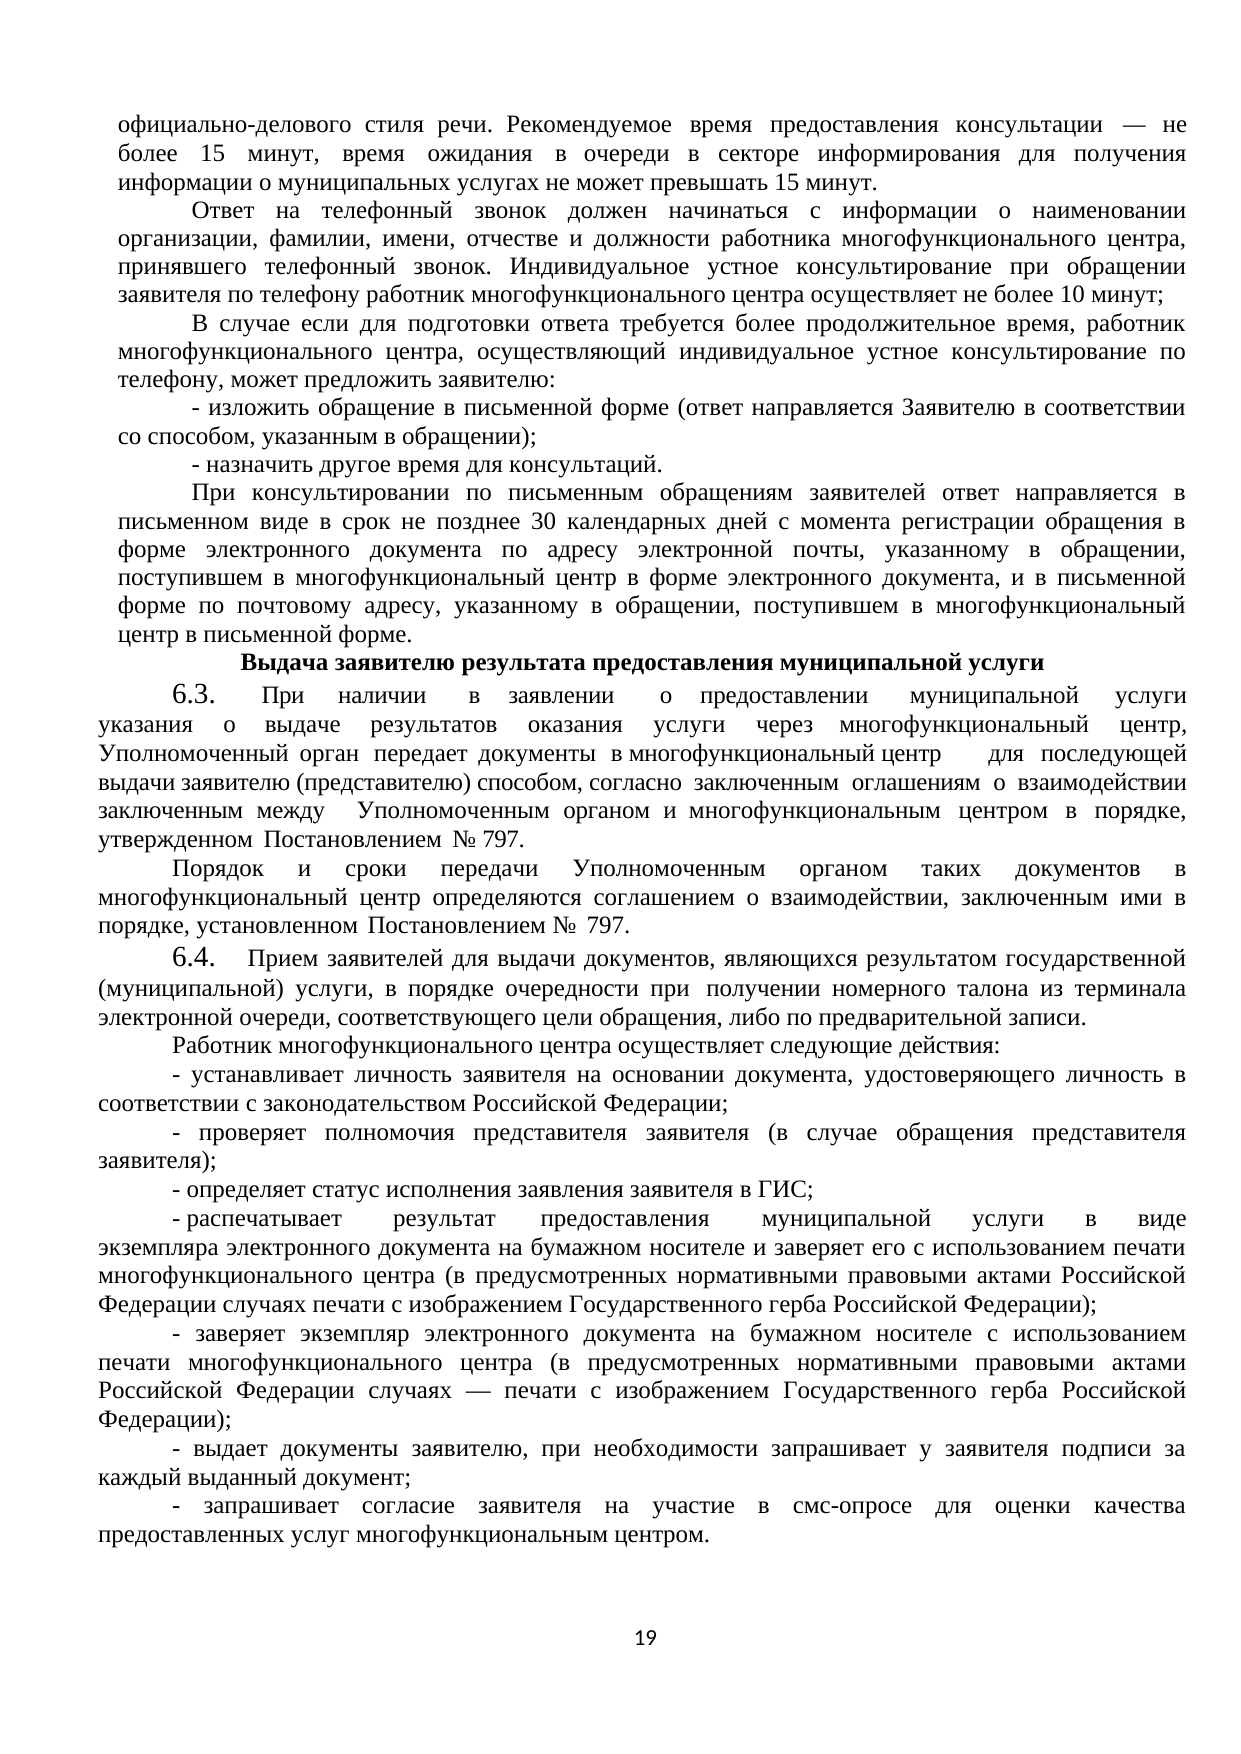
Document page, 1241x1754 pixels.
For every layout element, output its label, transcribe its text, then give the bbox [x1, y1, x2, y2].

list При наличии в заявлении о предоставлении муниципальной услуги указания о выдаче результатов оказания услуги через многофункциональный центр, Уполномоченный орган передает документы в многофункциональный центр для последующей выдачи заявителю (представителю) способом, согласно заключенным оглашениям о взаимодействии заключенным между Уполномоченным органом и многофункциональным центром в порядке, утвержденном Постановлением № 797. [98, 676, 1187, 853]
text - проверяет полномочия представителя заявителя (в случае обращения представителя заявителя); [98, 1117, 1187, 1174]
text Выдача заявителю результата предоставления муниципальной услуги [98, 648, 1187, 676]
text - запрашивает согласие заявителя на участие в смс-опросе для оценки качества предоставленных услуг многофункциональным центром. [98, 1490, 1187, 1548]
text Работник многофункционального центра осуществляет следующие действия: [98, 1030, 1187, 1059]
text При консультировании по письменным обращениям заявителей ответ направляется в письменном виде в срок не позднее 30 календарных дней с момента регистрации обращения в форме электронного документа по адресу электронной почты, указанному в обращении, поступившем в многофункциональный центр в форме электронного документа, и в письменной форме по почтовому адресу, указанному в обращении, поступившем в многофункциональный центр в письменной форме. [118, 478, 1187, 647]
text Порядок и сроки передачи Уполномоченным органом таких документов в многофункциональный центр определяются соглашением о взаимодействии, заключенным ими в порядке, установленном Постановлением № 797. [98, 853, 1187, 939]
text - выдает документы заявителю, при необходимости запрашивает у заявителя подписи за каждый выданный документ; [98, 1433, 1187, 1490]
text Ответ на телефонный звонок должен начинаться с информации о наименовании организации, фамилии, имени, отчестве и должности работника многофункционального центра, принявшего телефонный звонок. Индивидуальное устное консультирование при обращении заявителя по телефону работник многофункционального центра осуществляет не более 10 минут; [118, 196, 1187, 308]
text В случае если для подготовки ответа требуется более продолжительное время, работник многофункционального центра, осуществляющий индивидуальное устное консультирование по телефону, может предложить заявителю: [118, 308, 1187, 393]
text - устанавливает личность заявителя на основании документа, удостоверяющего личность в соответствии с законодательством Российской Федерации; [98, 1059, 1187, 1117]
text - заверяет экземпляр электронного документа на бумажном носителе с использованием печати многофункционального центра (в предусмотренных нормативными правовыми актами Российской Федерации случаях — печати с изображением Государственного герба Российской Федерации); [98, 1318, 1187, 1433]
text - распечатывает результат предоставления муниципальной услуги в виде экземпляра электронного документа на бумажном носителе и заверяет его с использованием печати многофункционального центра (в предусмотренных нормативными правовыми актами Российской Федерации случаях печати с изображением Государственного герба Российской Федерации); [98, 1203, 1187, 1318]
text - назначить другое время для консультаций. [118, 450, 1187, 478]
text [118, 110, 1187, 195]
list Прием заявителей для выдачи документов, являющихся результатом государственной (муниципальной) услуги, в порядке очередности при получении номерного талона из терминала электронной очереди, соответствующего цели обращения, либо по предварительной записи. [98, 939, 1187, 1030]
text - изложить обращение в письменной форме (ответ направляется Заявителю в соответствии со способом, указанным в обращении); [118, 393, 1187, 450]
text - определяет статус исполнения заявления заявителя в ГИС; [98, 1174, 1187, 1203]
